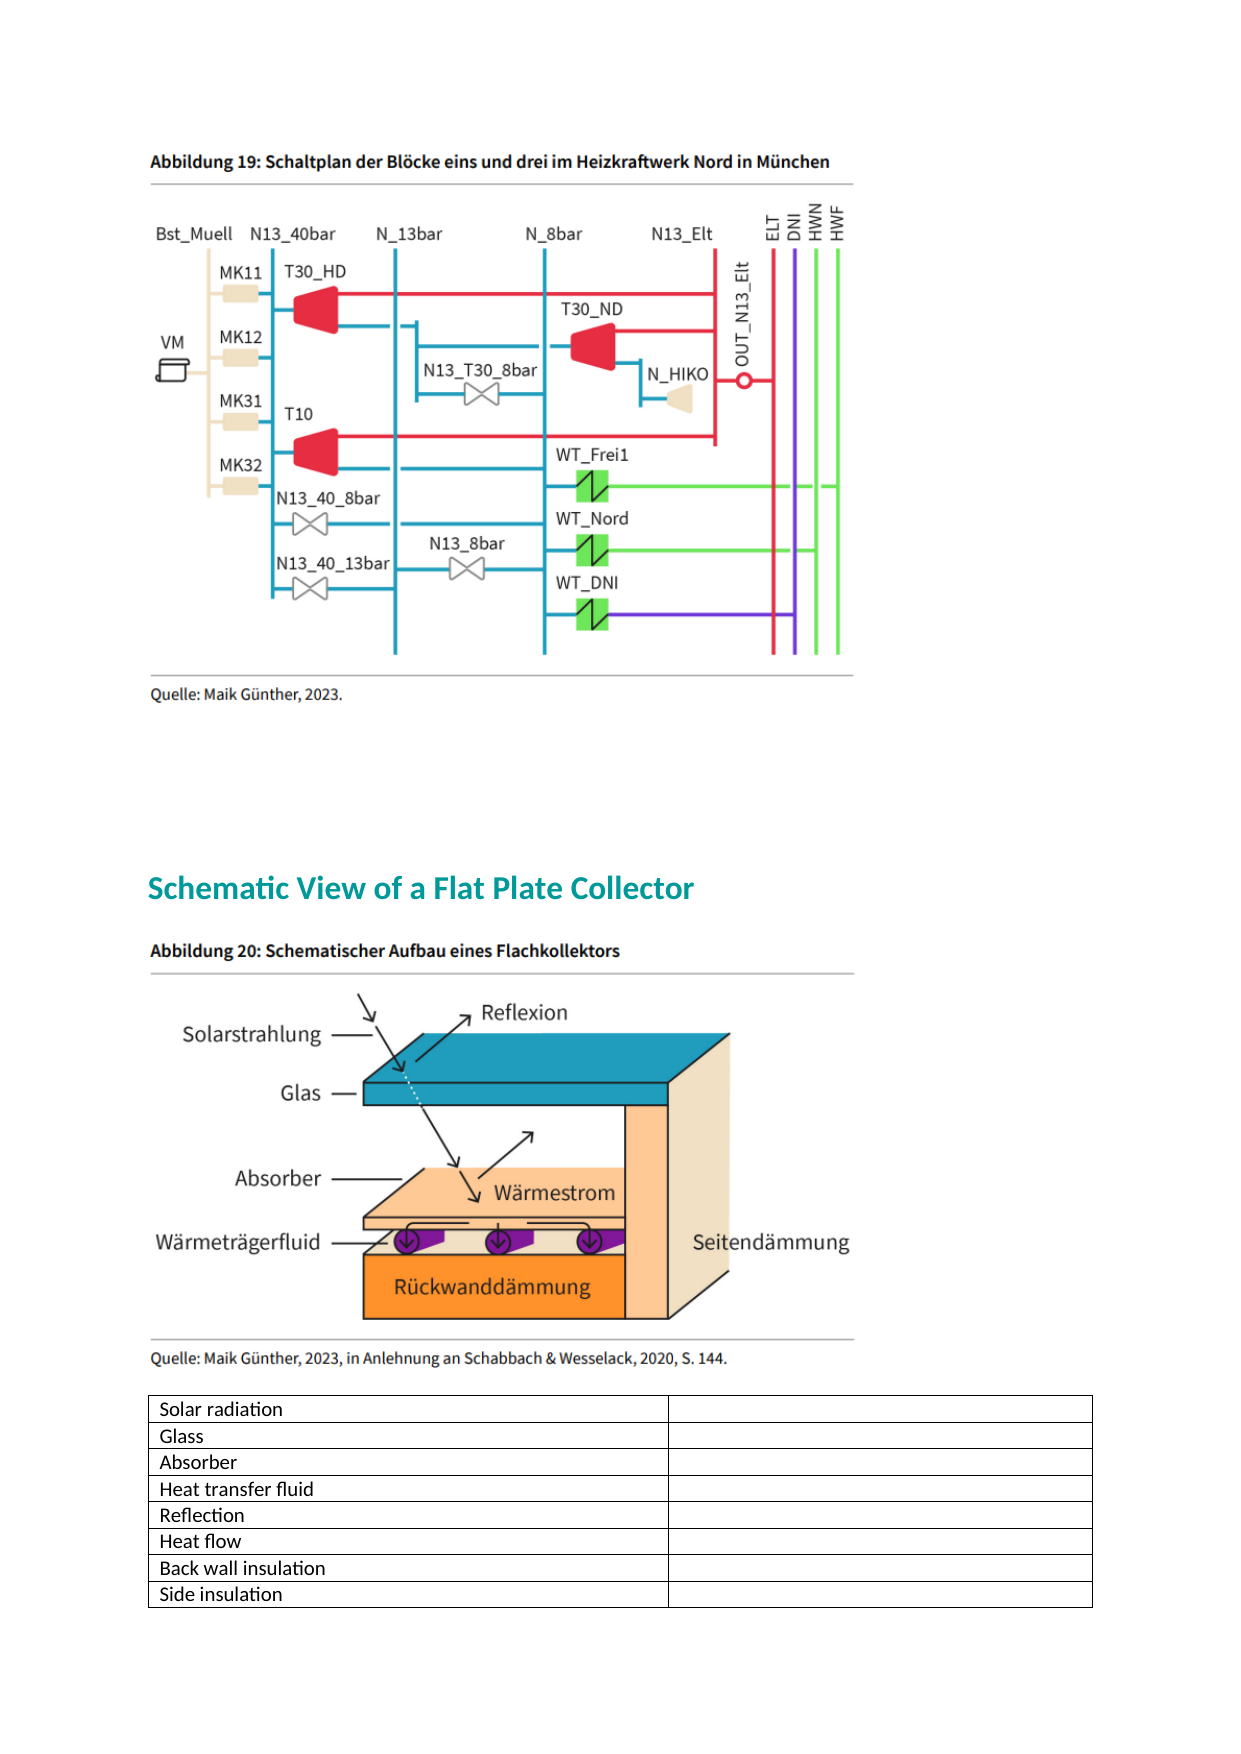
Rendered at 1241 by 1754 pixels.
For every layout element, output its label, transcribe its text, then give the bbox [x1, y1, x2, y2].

table_cell Glass [149, 1423, 668, 1448]
table_cell [669, 1529, 1092, 1554]
table_cell Side insulation [149, 1582, 668, 1607]
table_cell Reflection [149, 1502, 668, 1528]
table_header Solar radiation [149, 1396, 668, 1422]
table_cell [669, 1423, 1092, 1448]
table_cell [669, 1476, 1092, 1501]
text Schematic View of a Flat Plate Collector [148, 867, 1093, 908]
picture [147, 147, 857, 705]
table_cell Heat transfer fluid [149, 1476, 668, 1501]
picture [147, 934, 860, 1369]
table_cell [669, 1449, 1092, 1475]
table_cell Absorber [149, 1449, 668, 1475]
table_cell [669, 1555, 1092, 1581]
table_cell Heat flow [149, 1529, 668, 1554]
table_cell Back wall insulation [149, 1555, 668, 1581]
table_cell [669, 1582, 1092, 1607]
table_cell [669, 1502, 1092, 1528]
table_header [669, 1396, 1092, 1422]
